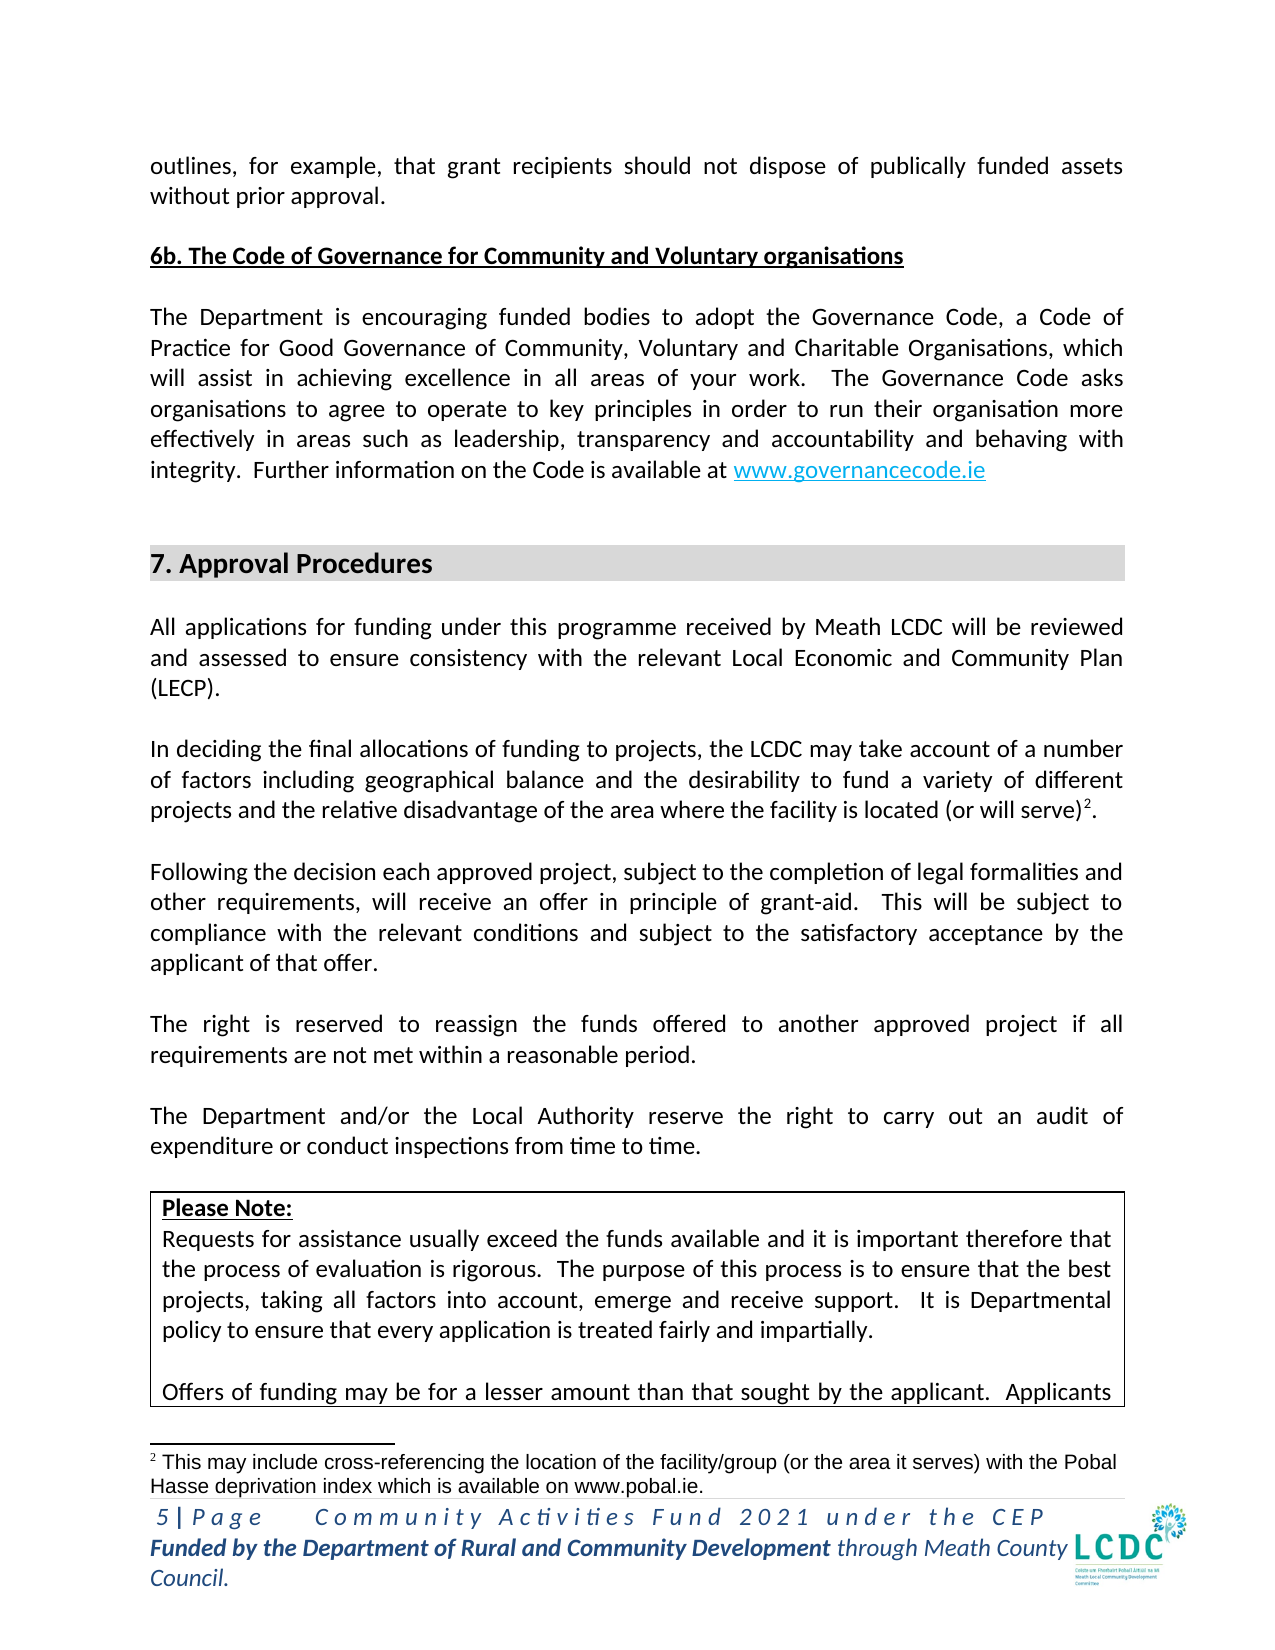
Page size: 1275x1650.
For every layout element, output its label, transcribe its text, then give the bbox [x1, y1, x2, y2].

text 6b. The Code of Governance for Community and Voluntary organisations [150, 240, 1125, 271]
text 7. Approval Procedures [150, 545, 1125, 581]
text All applications for funding under this programme received by Meath LCDC will be reviewed and assessed to ensure consistency with the relevant Local Economic and Community Plan (LECP). [150, 612, 1125, 703]
picture [1073, 1503, 1187, 1587]
text Following the decision each approved project, subject to the completion of legal formalities and other requirements, will receive an offer in principle of grant-aid. This will be subject to compliance with the relevant conditions and subject to the satisfactory acceptance by the applicant of that offer. [150, 856, 1125, 978]
text In deciding the final allocations of funding to projects, the LCDC may take account of a number of factors including geographical balance and the desirability to fund a variety of different projects and the relative disadvantage of the area where the facility is located (or will serve). [150, 734, 1125, 825]
text The Department and/or the Local Authority reserve the right to carry out an audit of expenditure or conduct inspections from time to time. [150, 1100, 1125, 1161]
text The right is reserved to reassign the funds offered to another approved project if all requirements are not met within a reasonable period. [150, 1008, 1125, 1069]
text The Department is encouraging funded bodies to adopt the Governance Code, a Code of Practice for Good Governance of Community, Voluntary and Charitable Organisations, which will assist in achieving excellence in all areas of your work. The Governance Code asks organisations to agree to operate to key principles in order to run their organisation more effectively in areas such as leadership, transparency and accountability and behaving with integrity. Further information on the Code is available at www.governancecode.ie [150, 301, 1125, 484]
